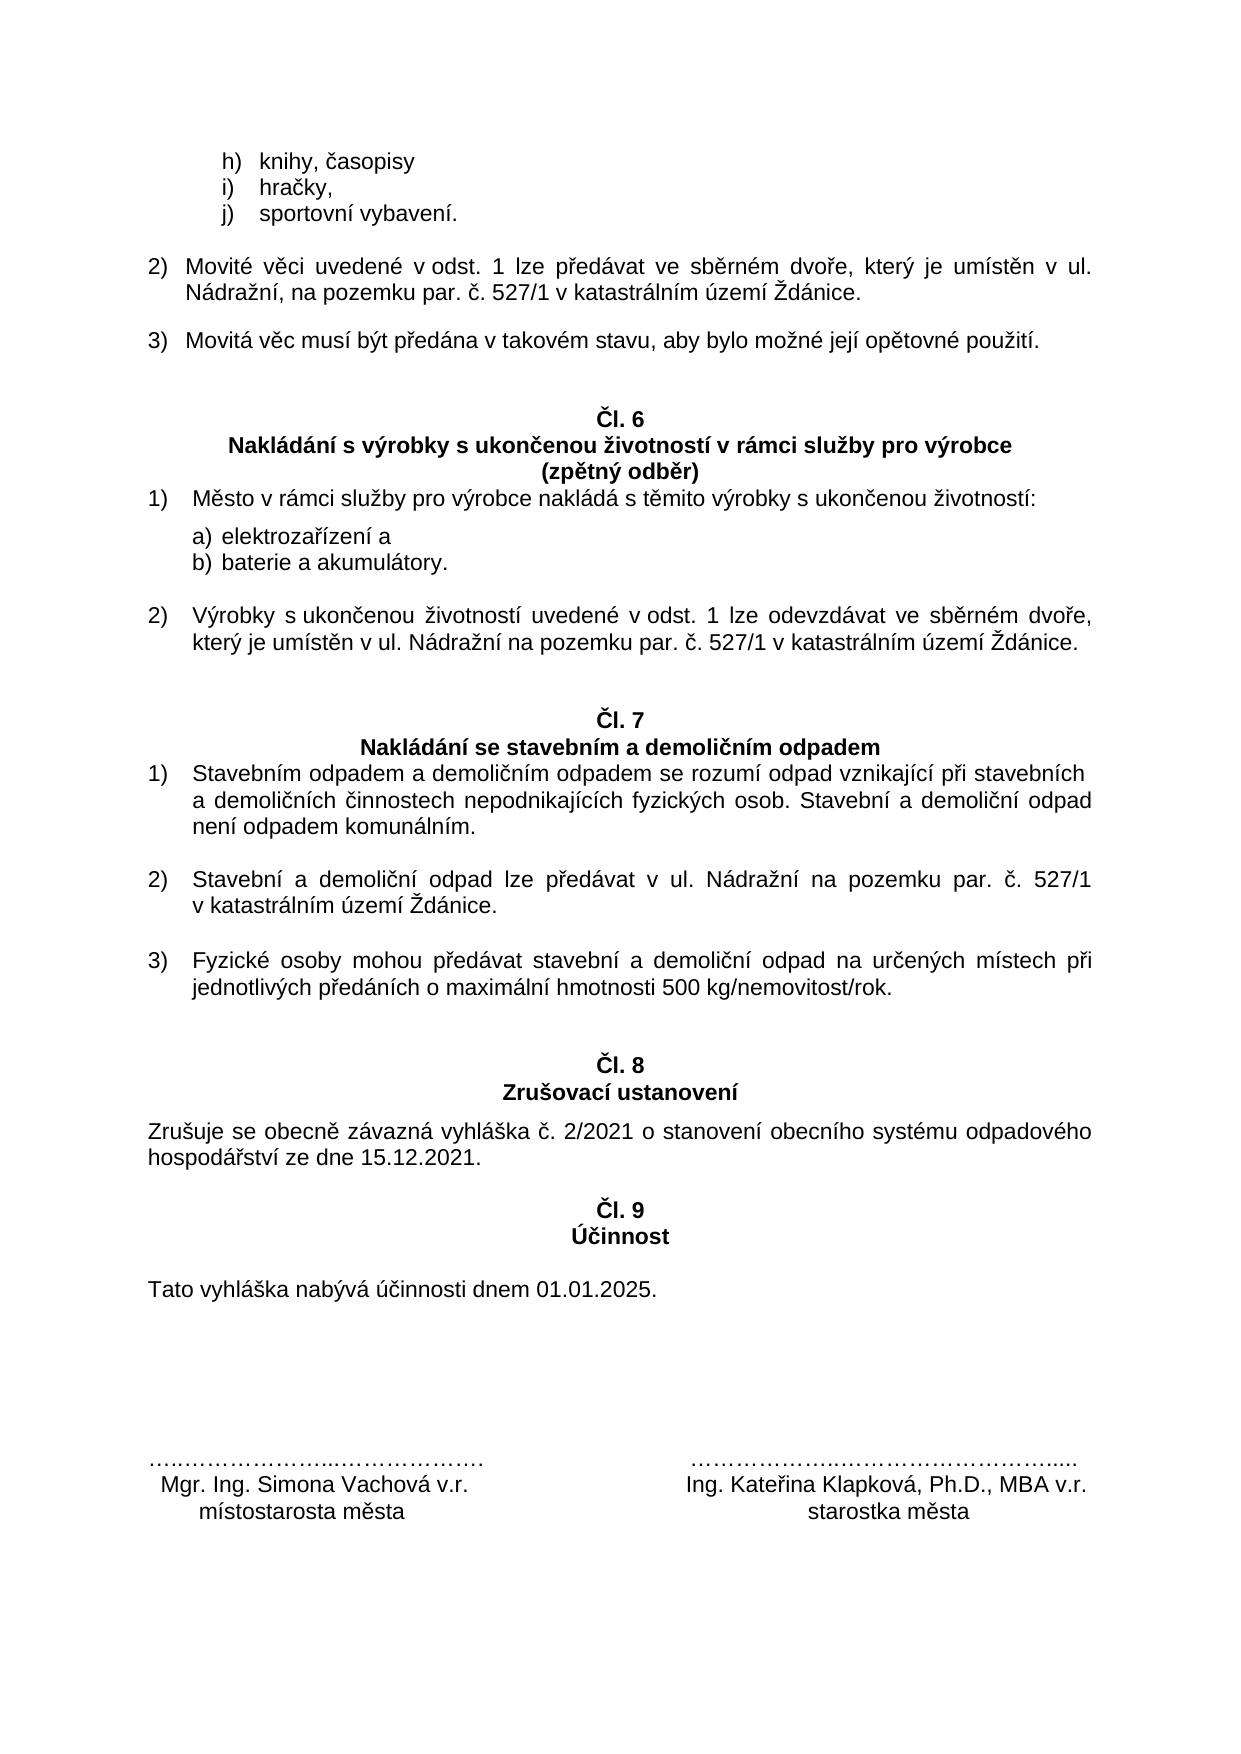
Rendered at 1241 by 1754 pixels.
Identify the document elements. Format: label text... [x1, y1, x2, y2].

list Výrobky s ukončenou životností uvedené v odst. 1 lze odevzdávat ve sběrném dvoře, který je umístěn v ul. Nádražní na pozemku par. č. 527/1 v katastrálním území Ždánice. [148, 602, 1093, 655]
text Účinnost [148, 1223, 1093, 1249]
text místostarosta města starostka města [148, 1498, 1093, 1524]
text Čl. 9 [148, 1197, 1093, 1223]
text Čl. 7 [148, 707, 1093, 734]
subtitle Nakládání s výrobky s ukončenou životností v rámci služby pro výrobce [148, 432, 1093, 458]
text Mgr. Ing. Simona Vachová v.r. Ing. Kateřina Klapková, Ph.D., MBA v.r. [148, 1471, 1093, 1498]
text Zrušovací ustanovení [148, 1079, 1093, 1105]
text …..………………...………………. ………………..………………………..... [148, 1445, 1093, 1471]
list hračky, [222, 174, 1093, 200]
text Zrušuje se obecně závazná vyhláška č. 2/2021 o stanovení obecního systému odpadového hospodářství ze dne 15.12.2021. [148, 1118, 1093, 1170]
list Město v rámci služby pro výrobce nakládá s těmito výrobky s ukončenou životností: [148, 485, 1093, 511]
list Stavební a demoliční odpad lze předávat v ul. Nádražní na pozemku par. č. 527/1 v katastrálním území Ždánice. [148, 866, 1093, 918]
text Nakládání se stavebním a demoličním odpadem [148, 734, 1093, 760]
list sportovní vybavení. [222, 200, 1093, 227]
text Čl. 8 [148, 1052, 1093, 1079]
list knihy, časopisy [222, 148, 1093, 174]
list elektrozařízení a [192, 523, 1093, 549]
subtitle (zpětný odběr) [148, 458, 1093, 485]
text Tato vyhláška nabývá účinnosti dnem 01.01.2025. [148, 1276, 1093, 1302]
list Stavebním odpadem a demoličním odpadem se rozumí odpad vznikající při stavebních a demoličních činnostech nepodnikajících fyzických osob. Stavební a demoliční odpad není odpadem komunálním. [148, 760, 1093, 839]
list Movité věci uvedené v odst. 1 lze předávat ve sběrném dvoře, který je umístěn v ul. Nádražní, na pozemku par. č. 527/1 v katastrálním území Ždánice. [148, 253, 1093, 306]
text Čl. 6 [148, 406, 1093, 432]
list baterie a akumulátory. [192, 549, 1093, 576]
list Movitá věc musí být předána v takovém stavu, aby bylo možné její opětovné použití. [148, 327, 1093, 353]
list Fyzické osoby mohou předávat stavební a demoliční odpad na určených místech při jednotlivých předáních o maximální hmotnosti 500 kg/nemovitost/rok. [148, 947, 1093, 1000]
